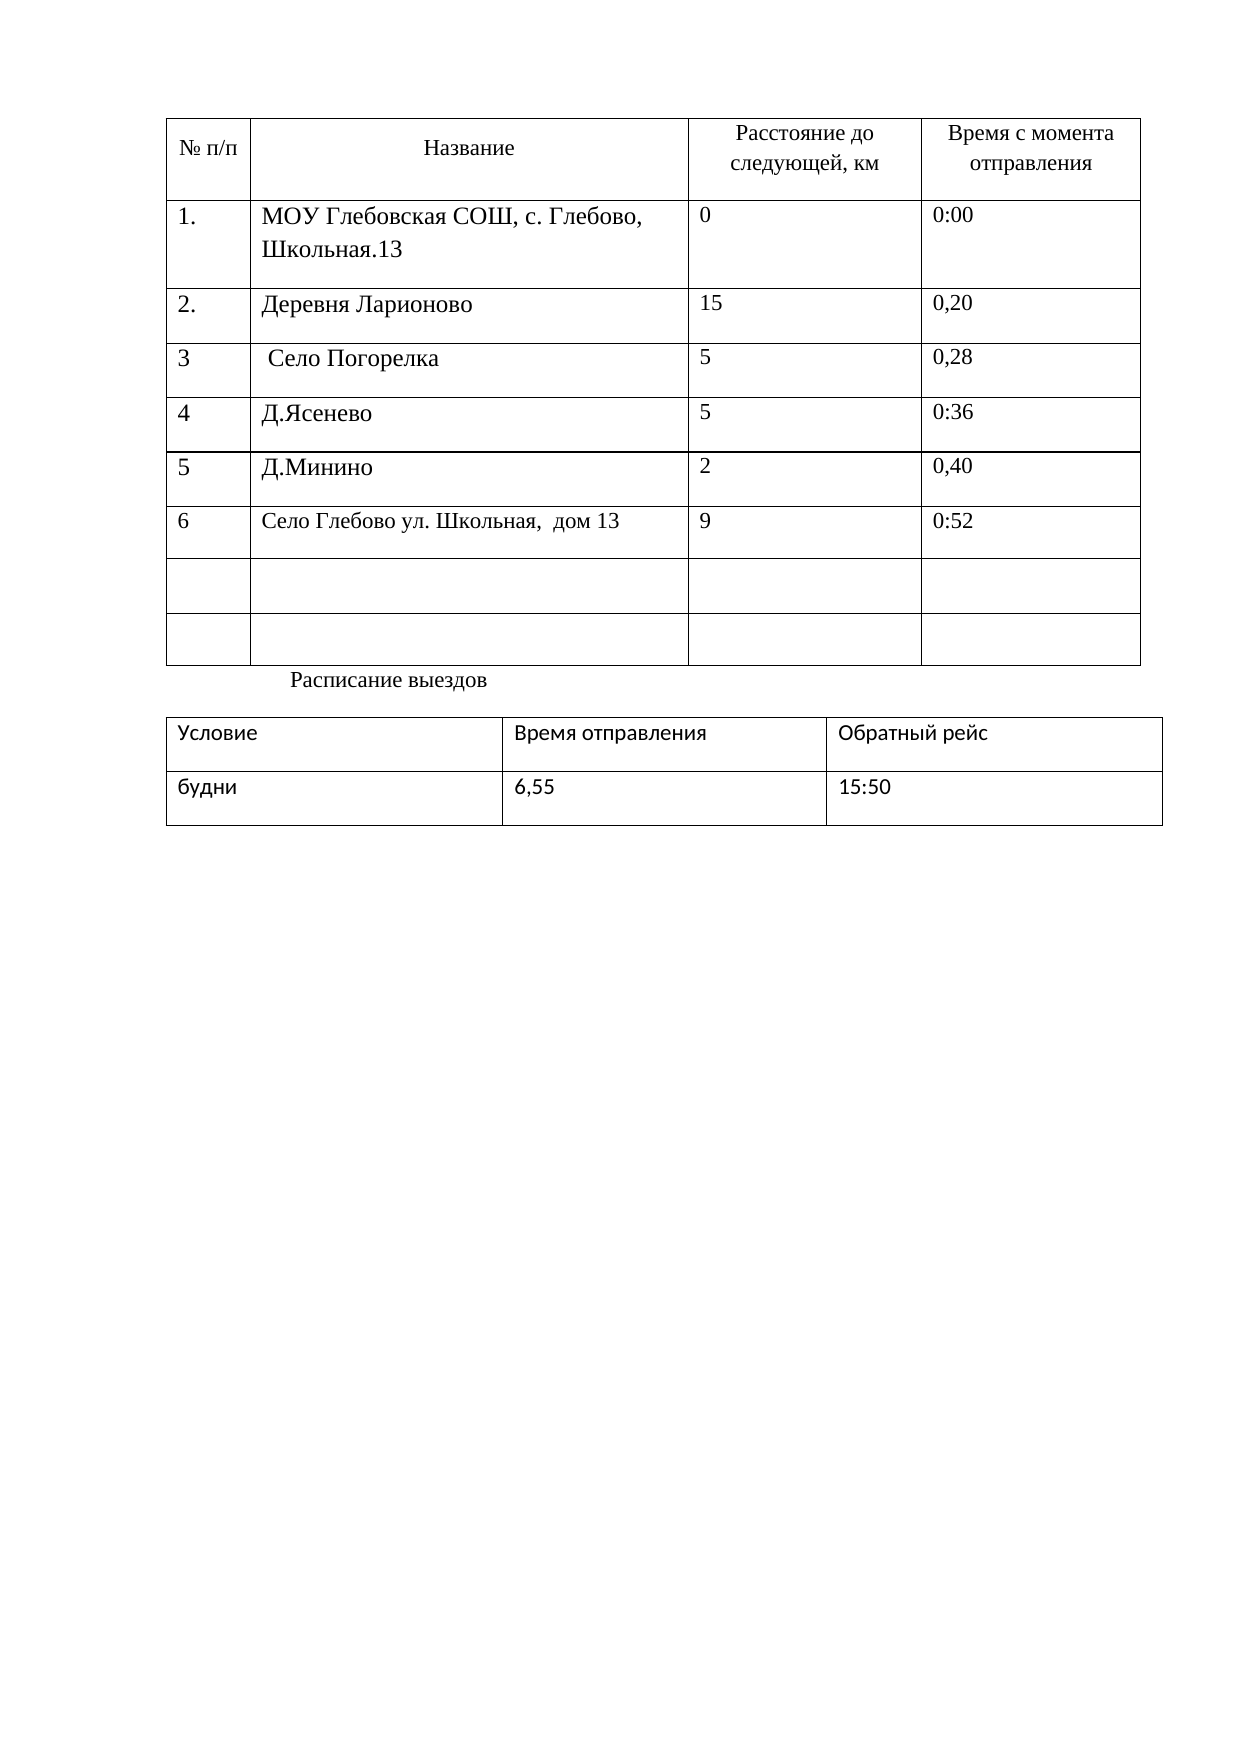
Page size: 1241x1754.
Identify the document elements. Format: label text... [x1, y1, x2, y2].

table_cell Деревня Ларионово [251, 289, 688, 342]
table_cell [689, 559, 921, 613]
table_cell Село Глебово ул. Школьная, дом 13 [251, 507, 688, 558]
table_cell 0,20 [922, 289, 1140, 342]
table_cell 5 [689, 344, 921, 397]
table_cell [167, 559, 250, 613]
table_cell будни [167, 772, 502, 824]
table_header Обратный рейс [827, 718, 1162, 771]
table_cell 5 [689, 398, 921, 451]
table_cell [922, 559, 1140, 613]
table_cell Д.Минино [251, 453, 688, 506]
table_cell 2 [689, 453, 921, 506]
table_cell Д.Ясенево [251, 398, 688, 451]
table_header Время отправления [503, 718, 826, 771]
table_cell 6 [167, 507, 250, 558]
table_cell [251, 614, 688, 665]
table_cell 15 [689, 289, 921, 342]
table_cell [167, 614, 250, 665]
table_cell 0,28 [922, 344, 1140, 397]
table_cell 2. [167, 289, 250, 342]
table_cell [689, 614, 921, 665]
table_cell [922, 614, 1140, 665]
table_cell 4 [167, 398, 250, 451]
table_cell 9 [689, 507, 921, 558]
table_header Название [251, 119, 688, 200]
list Расписание выездов [290, 666, 1152, 692]
table_cell МОУ Глебовская СОШ, с. Глебово, Школьная.13 [251, 201, 688, 288]
table_cell [251, 559, 688, 613]
table_cell 0 [689, 201, 921, 288]
table_cell 0:00 [922, 201, 1140, 288]
table_cell 15:50 [827, 772, 1162, 824]
table_header Условие [167, 718, 502, 771]
table_cell 3 [167, 344, 250, 397]
table_cell 6,55 [503, 772, 826, 824]
table_header № п/п [167, 119, 250, 200]
table_header Время с момента отправления [922, 119, 1140, 200]
table_cell 1. [167, 201, 250, 288]
table_cell 0:52 [922, 507, 1140, 558]
table_cell 0,40 [922, 453, 1140, 506]
table_cell Село Погорелка [251, 344, 688, 397]
table_cell 5 [167, 453, 250, 506]
table_header Расстояние до следующей, км [689, 119, 921, 200]
table_cell 0:36 [922, 398, 1140, 451]
